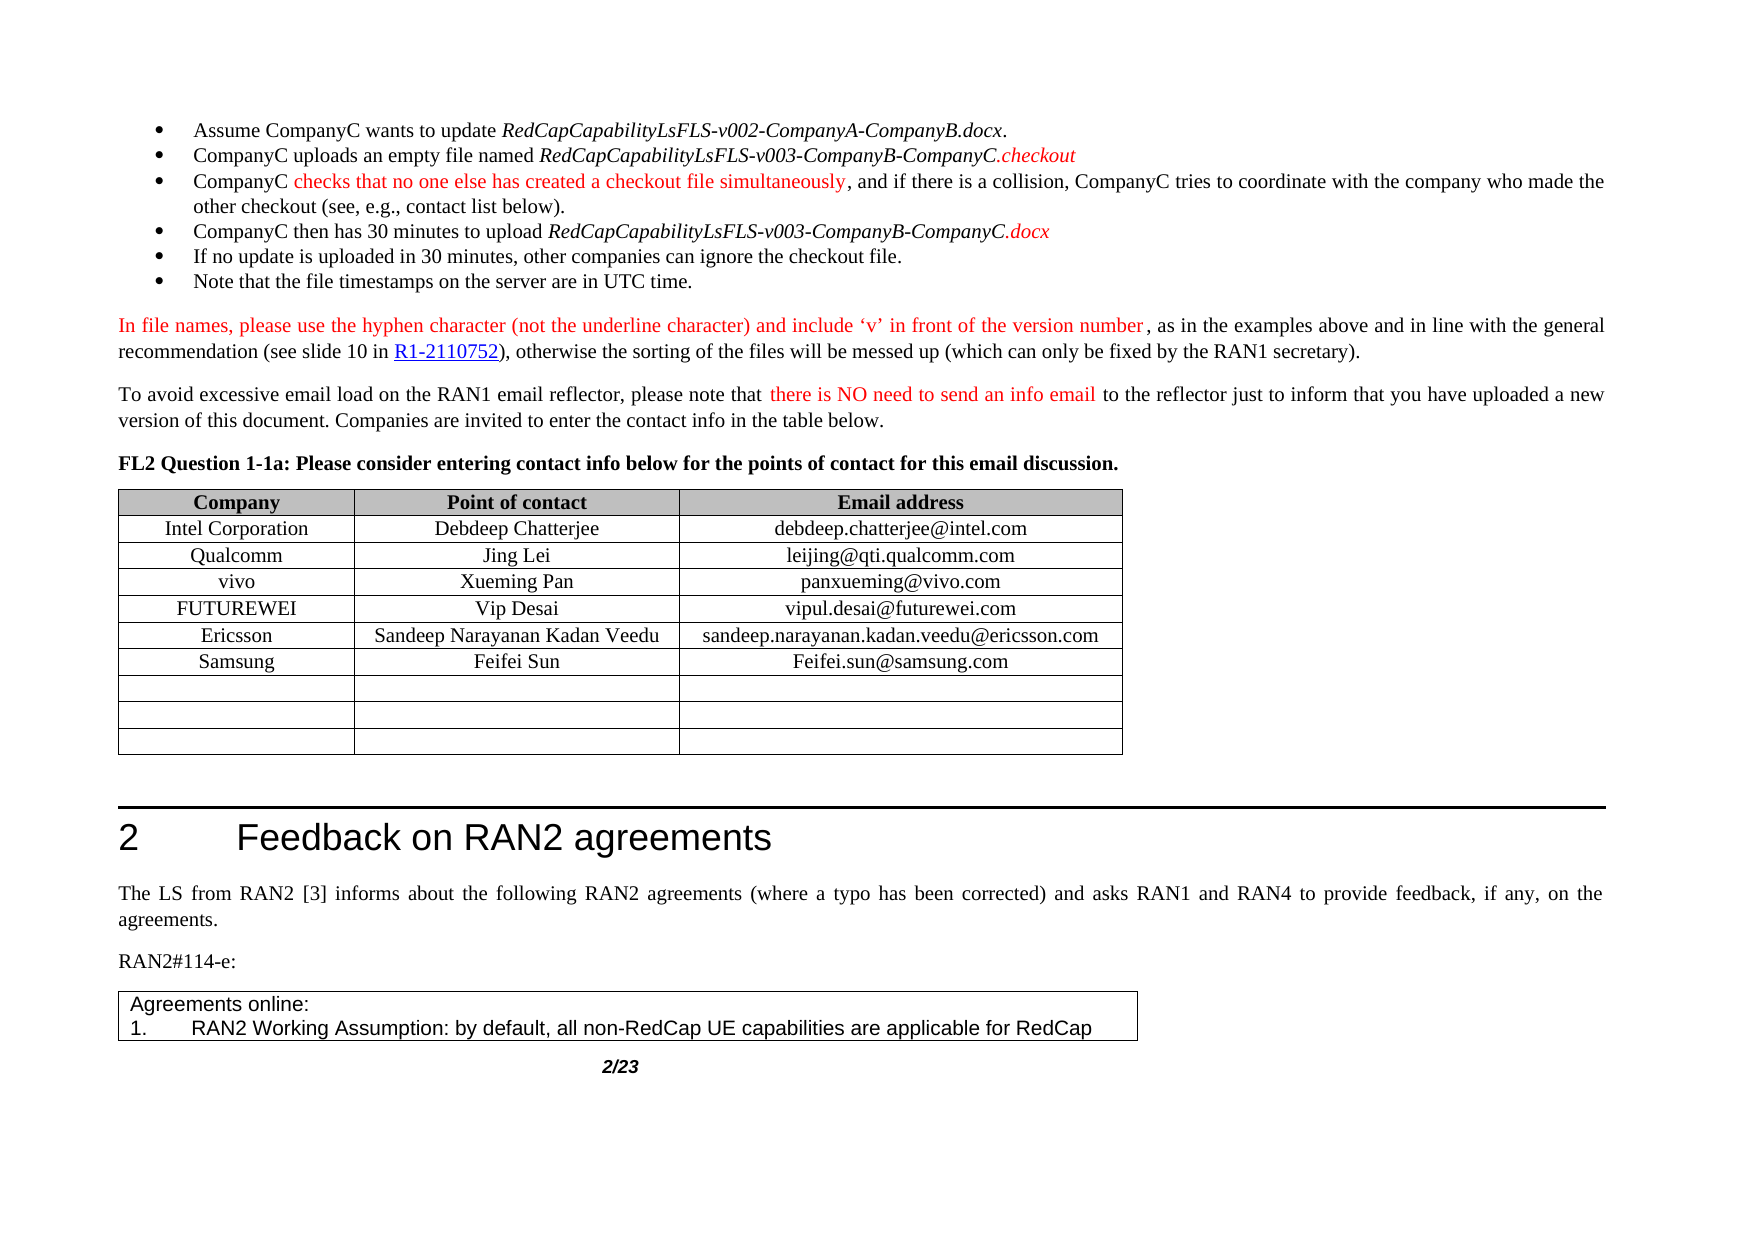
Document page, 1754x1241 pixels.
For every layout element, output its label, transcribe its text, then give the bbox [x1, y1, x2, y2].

table_cell Vip Desai [355, 596, 679, 622]
list Note that the file timestamps on the server are in UTC time. [156, 269, 1606, 293]
table_cell [680, 729, 1122, 754]
list CompanyC checks that no one else has created a checkout file simultaneously, and if there is a collision, CompanyC tries to coordinate with the company who made the other checkout (see, e.g., contact list below). [156, 168, 1606, 218]
table_cell [355, 729, 679, 754]
table_cell Sandeep Narayanan Kadan Veedu [355, 623, 679, 648]
table_cell leijing@qti.qualcomm.com [680, 543, 1122, 568]
table_cell debdeep.chatterjee@intel.com [680, 516, 1122, 542]
subtitle 2 Feedback on RAN2 agreements [118, 809, 1606, 858]
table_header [119, 992, 1137, 1040]
table_cell Xueming Pan [355, 569, 679, 595]
list If no update is uploaded in 30 minutes, other companies can ignore the checkout file. [156, 244, 1606, 268]
table_cell [119, 729, 354, 754]
table_cell Jing Lei [355, 543, 679, 568]
table_cell Qualcomm [119, 543, 354, 568]
table_cell panxueming@vivo.com [680, 569, 1122, 595]
table_cell Debdeep Chatterjee [355, 516, 679, 542]
list Assume CompanyC wants to update RedCapCapabilityLsFLS-v002-CompanyA-CompanyB.docx. [156, 118, 1606, 142]
text FL2 Question 1-1a: Please consider entering contact info below for the points of contact for this email discussion. [118, 450, 1606, 474]
table_cell [355, 702, 679, 727]
table_cell vivo [119, 569, 354, 595]
table_cell Intel Corporation [119, 516, 354, 542]
table_cell [680, 702, 1122, 727]
table_cell Ericsson [119, 623, 354, 648]
table_cell Samsung [119, 649, 354, 674]
table_cell vipul.desai@futurewei.com [680, 596, 1122, 622]
table_cell sandeep.narayanan.kadan.veedu@ericsson.com [680, 623, 1122, 648]
table_header Email address [680, 490, 1122, 515]
text The LS from RAN2 [3] informs about the following RAN2 agreements (where a typo has been corrected) and asks RAN1 and RAN4 to provide feedback, if any, on the agreements. [118, 881, 1606, 931]
text To avoid excessive email load on the RAN1 email reflector, please note that there is NO need to send an info email to the reflector just to inform that you have uploaded a new version of this document. Companies are invited to enter the contact info in the table below. [118, 382, 1606, 432]
table_header Point of contact [355, 490, 679, 515]
text In file names, please use the hyphen character (not the underline character) and include ‘v’ in front of the version number, as in the examples above and in line with the general recommendation (see slide 10 in R1-2110752), otherwise the sorting of the files will be messed up (which can only be fixed by the RAN1 secretary). [118, 313, 1606, 363]
list CompanyC then has 30 minutes to upload RedCapCapabilityLsFLS-v003-CompanyB-CompanyC.docx [156, 219, 1606, 243]
text RAN2#114-e: [118, 949, 1606, 973]
table_cell Feifei Sun [355, 649, 679, 674]
list CompanyC uploads an empty file named RedCapCapabilityLsFLS-v003-CompanyB-CompanyC.checkout [156, 143, 1606, 167]
table_header Company [119, 490, 354, 515]
table_cell Feifei.sun@samsung.com [680, 649, 1122, 674]
table_cell FUTUREWEI [119, 596, 354, 622]
table_cell [680, 676, 1122, 701]
table_cell [119, 676, 354, 701]
table_cell [119, 702, 354, 727]
table_cell [355, 676, 679, 701]
